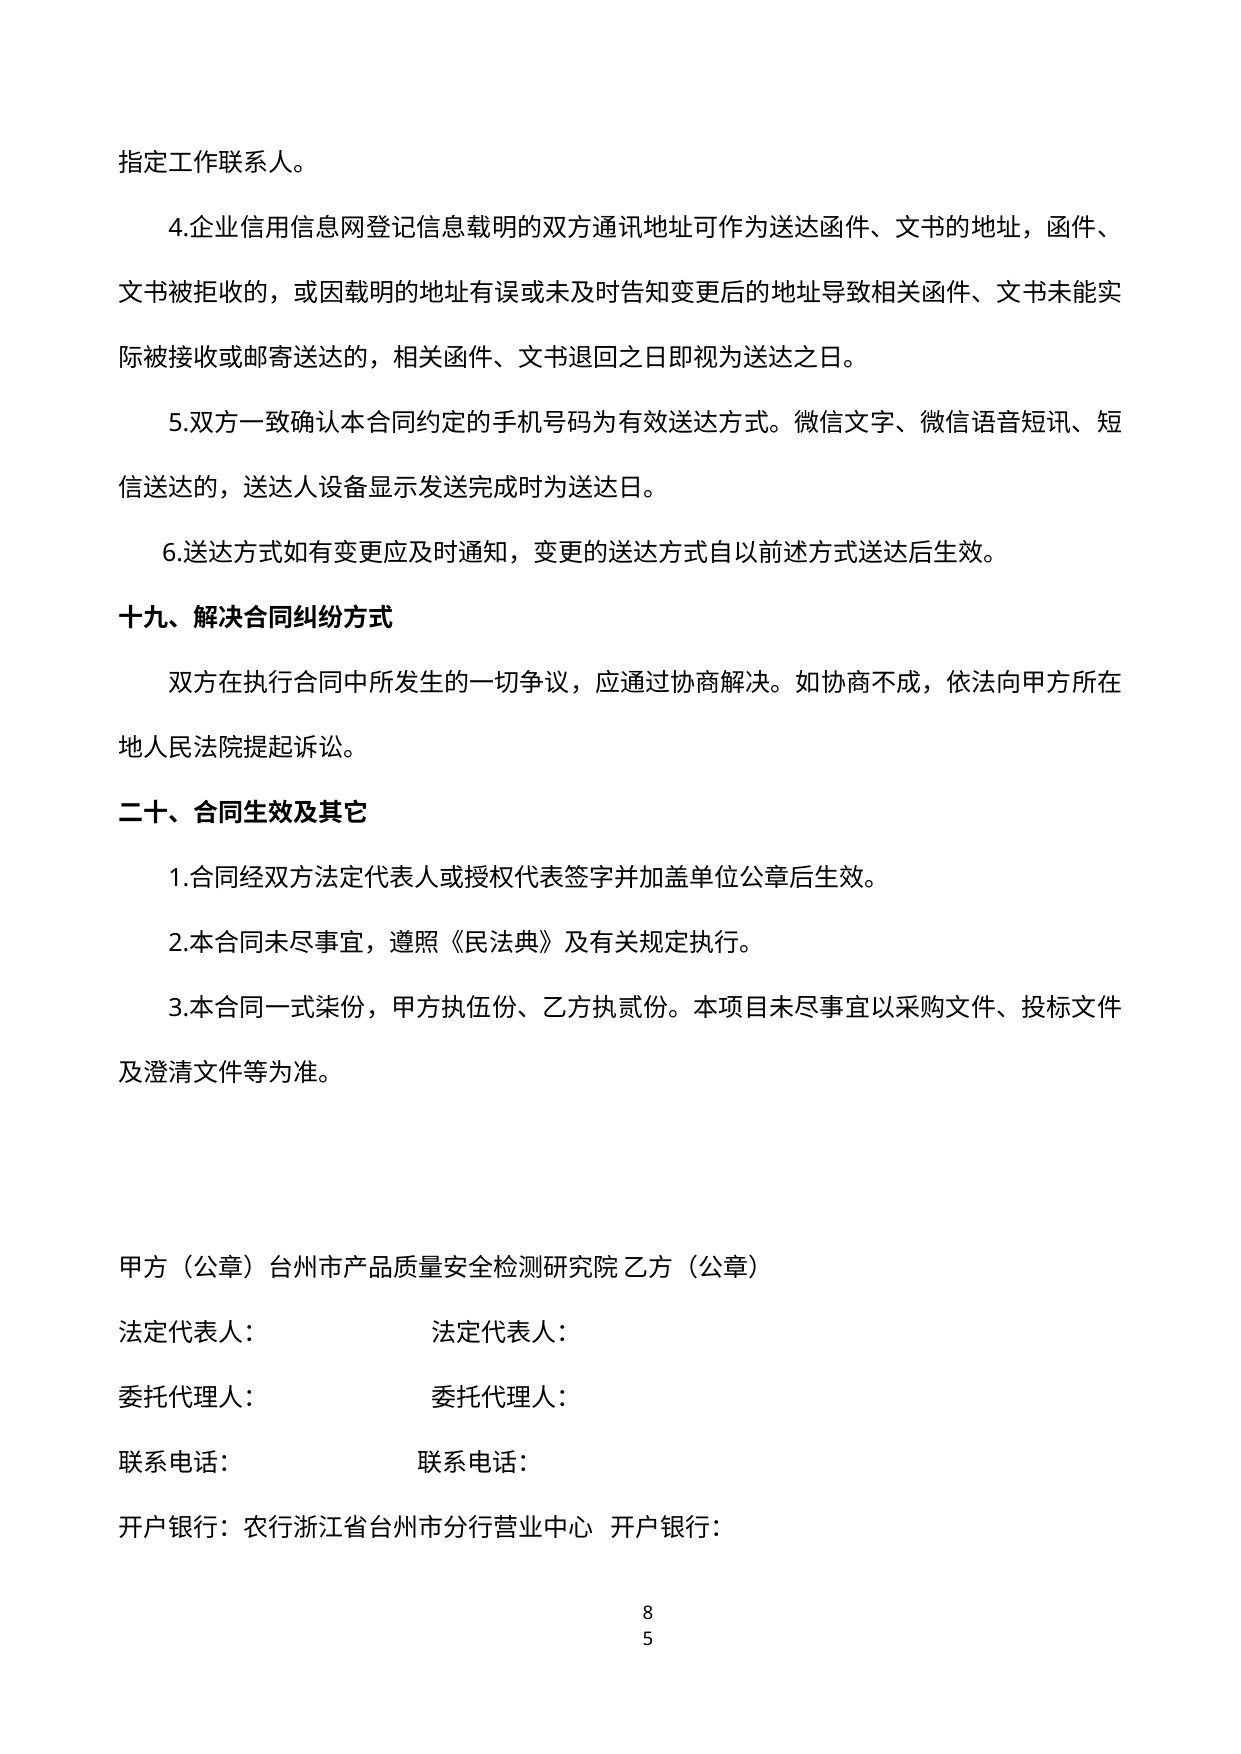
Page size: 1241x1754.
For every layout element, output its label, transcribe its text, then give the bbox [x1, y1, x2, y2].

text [118, 128, 1122, 193]
text 5.双方一致确认本合同约定的手机号码为有效送达方式。微信文字、微信语音短讯、短信送达的，送达人设备显示发送完成时为送达日。 [118, 388, 1122, 518]
text 双方在执行合同中所发生的一切争议，应通过协商解决。如协商不成，依法向甲方所在地人民法院提起诉讼。 [118, 648, 1122, 778]
title 十九、解决合同纠纷方式 [118, 583, 1122, 648]
text 甲方（公章）台州市产品质量安全检测研究院 乙方（公章） [118, 1233, 1122, 1298]
text 委托代理人： 委托代理人： [118, 1363, 1122, 1428]
text 1.合同经双方法定代表人或授权代表签字并加盖单位公章后生效。 [118, 843, 1122, 908]
text 2.本合同未尽事宜，遵照《民法典》及有关规定执行。 [118, 908, 1122, 973]
text 联系电话： 联系电话： [118, 1428, 1122, 1493]
text 6.送达方式如有变更应及时通知，变更的送达方式自以前述方式送达后生效。 [118, 518, 1122, 583]
title 二十、合同生效及其它 [118, 778, 1122, 843]
text 开户银行：农行浙江省台州市分行营业中心 开户银行： [118, 1493, 1122, 1558]
text 3.本合同一式柒份，甲方执伍份、乙方执贰份。本项目未尽事宜以采购文件、投标文件及澄清文件等为准。 [118, 973, 1122, 1103]
text 4.企业信用信息网登记信息载明的双方通讯地址可作为送达函件、文书的地址，函件、文书被拒收的，或因载明的地址有误或未及时告知变更后的地址导致相关函件、文书未能实际被接收或邮寄送达的，相关函件、文书退回之日即视为送达之日。 [118, 193, 1122, 388]
text 法定代表人： 法定代表人： [118, 1298, 1122, 1363]
